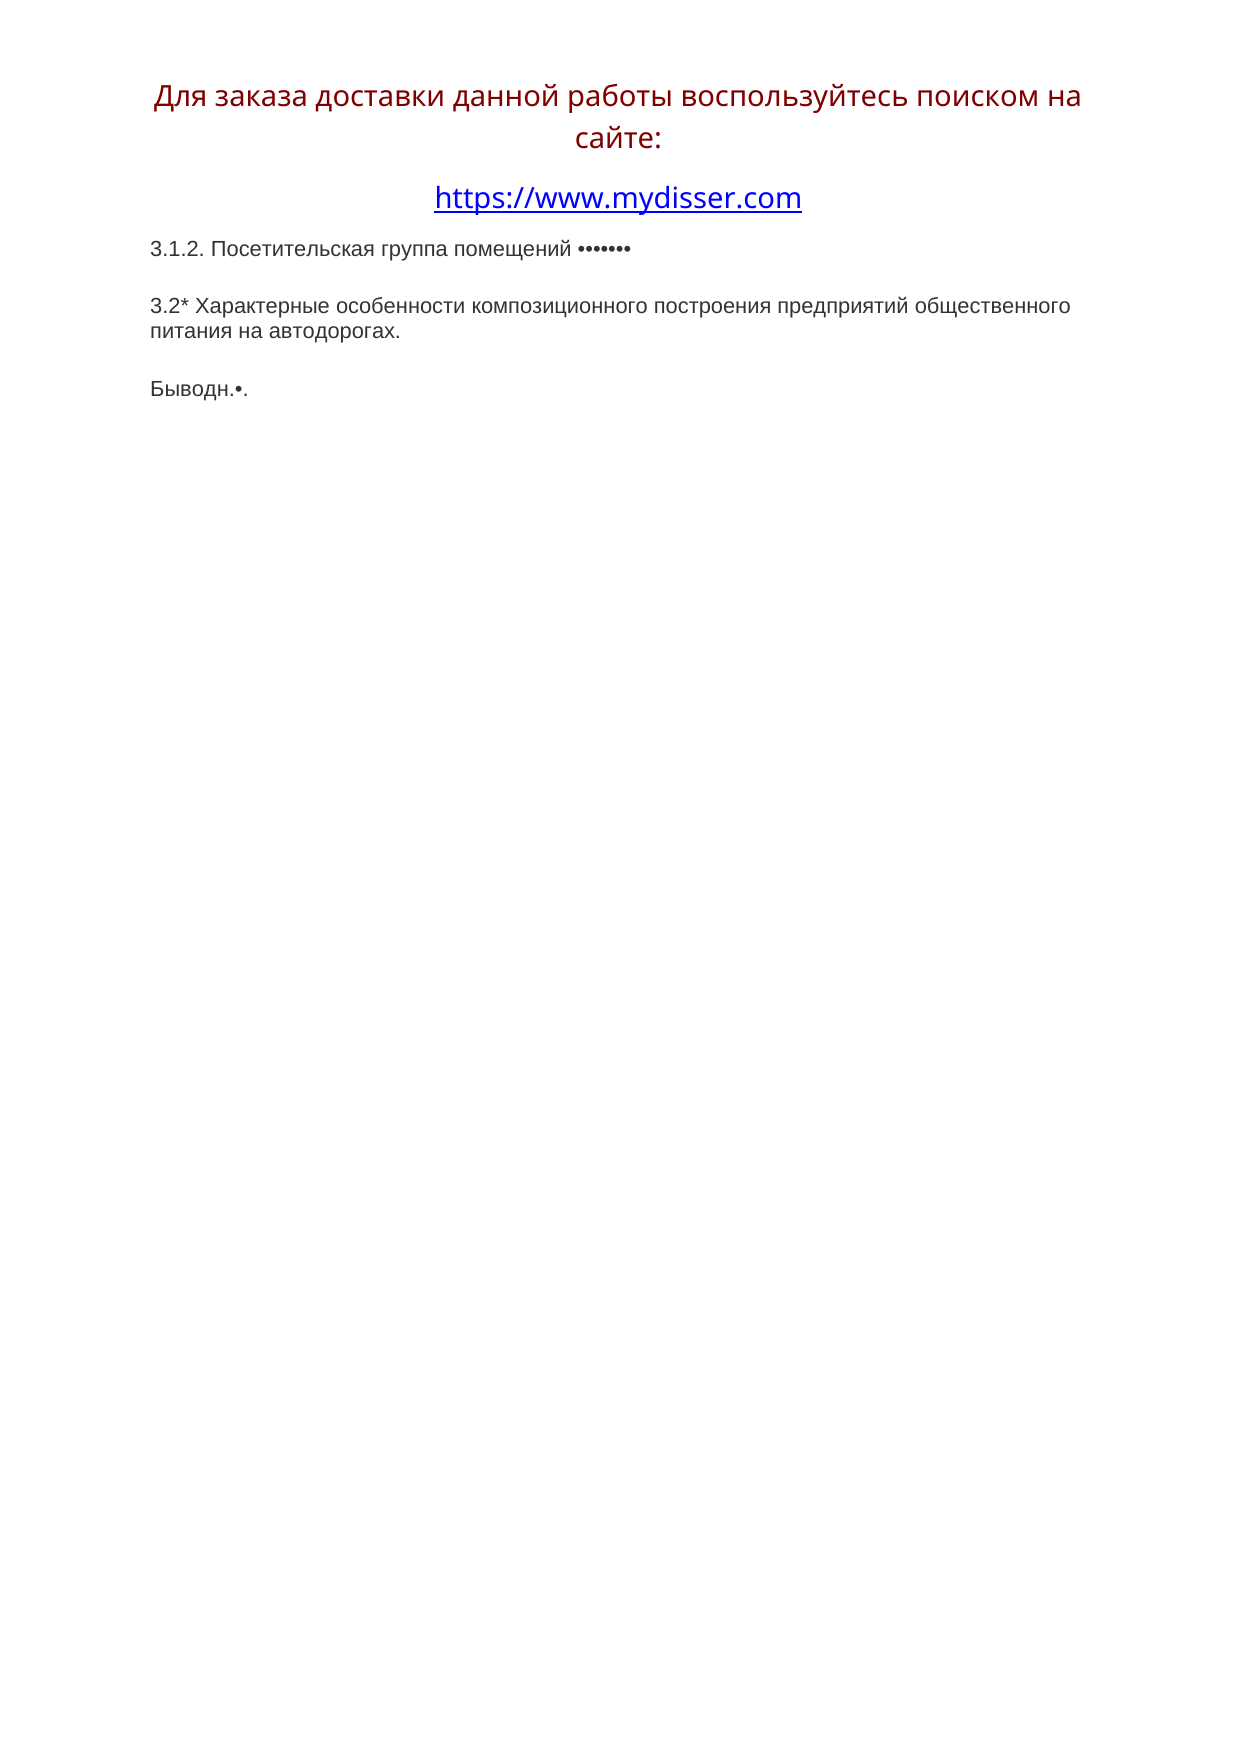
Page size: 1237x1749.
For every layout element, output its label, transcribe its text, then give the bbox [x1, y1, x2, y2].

text Быводн.•. [150, 376, 1086, 401]
text 3.2* Характерные особенности композиционного построения предприятий общественного питания на автодорогах. [150, 293, 1086, 344]
text 3.1.2. Посетительская группа помещений ••••••• [150, 236, 1086, 261]
